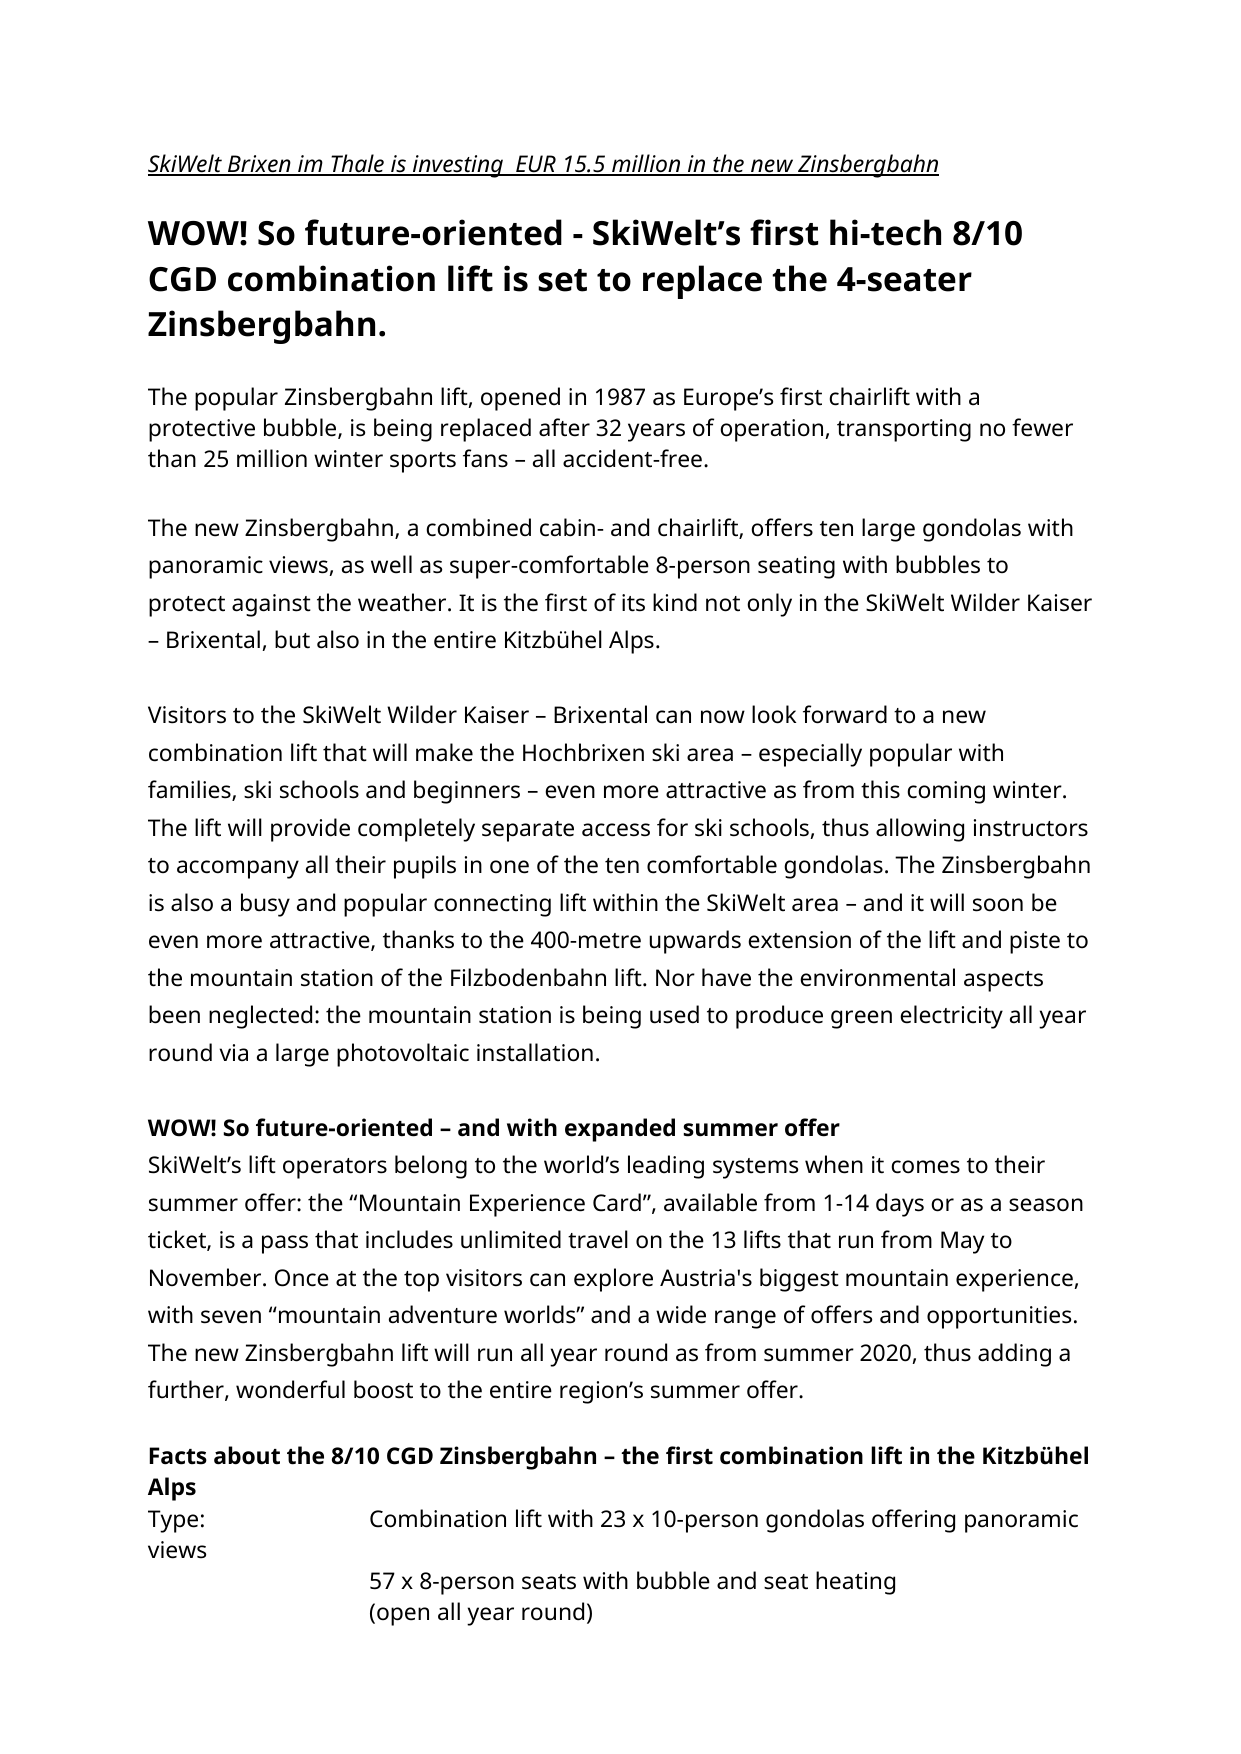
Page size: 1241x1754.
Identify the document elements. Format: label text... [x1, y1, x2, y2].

text WOW! So future-oriented - SkiWelt’s first hi-tech 8/10 CGD combination lift is set to replace the 4-seater Zinsbergbahn. [148, 210, 1093, 346]
text 57 x 8-person seats with bubble and seat heating [295, 1565, 1093, 1596]
text The new Zinsbergbahn, a combined cabin- and chairlift, offers ten large gondolas with panoramic views, as well as super-comfortable 8-person seating with bubbles to protect against the weather. It is the first of its kind not only in the SkiWelt Wilder Kaiser – Brixental, but also in the entire Kitzbühel Alps. [148, 512, 1093, 655]
text SkiWelt’s lift operators belong to the world’s leading systems when it comes to their summer offer: the “Mountain Experience Card”, available from 1-14 days or as a season ticket, is a pass that includes unlimited travel on the 13 lifts that run from May to November. Once at the top visitors can explore Austria's biggest mountain experience, with seven “mountain adventure worlds” and a wide range of offers and opportunities. The new Zinsbergbahn lift will run all year round as from summer 2020, thus adding a further, wonderful boost to the entire region’s summer offer. [148, 1149, 1093, 1405]
text WOW! So future-oriented – and with expanded summer offer [148, 1112, 1093, 1143]
text Facts about the 8/10 CGD Zinsbergbahn – the first combination lift in the Kitzbühel Alps [148, 1440, 1093, 1503]
text SkiWelt Brixen im Thale is investing EUR 15.5 million in the new Zinsbergbahn [148, 148, 1093, 179]
text Type: Combination lift with 23 x 10-person gondolas offering panoramic views [148, 1503, 1093, 1565]
text Visitors to the SkiWelt Wilder Kaiser – Brixental can now look forward to a new combination lift that will make the Hochbrixen ski area – especially popular with families, ski schools and beginners – even more attractive as from this coming winter. The lift will provide completely separate access for ski schools, thus allowing instructors to accompany all their pupils in one of the ten comfortable gondolas. The Zinsbergbahn is also a busy and popular connecting lift within the SkiWelt area – and it will soon be even more attractive, thanks to the 400-metre upwards extension of the lift and piste to the mountain station of the Filzbodenbahn lift. Nor have the environmental aspects been neglected: the mountain station is being used to produce green electricity all year round via a large photovoltaic installation. [148, 699, 1093, 1068]
text The popular Zinsbergbahn lift, opened in 1987 as Europe’s first chairlift with a protective bubble, is being replaced after 32 years of operation, transporting no fewer than 25 million winter sports fans – all accident-free. [148, 380, 1093, 474]
text (open all year round) [295, 1596, 1093, 1628]
